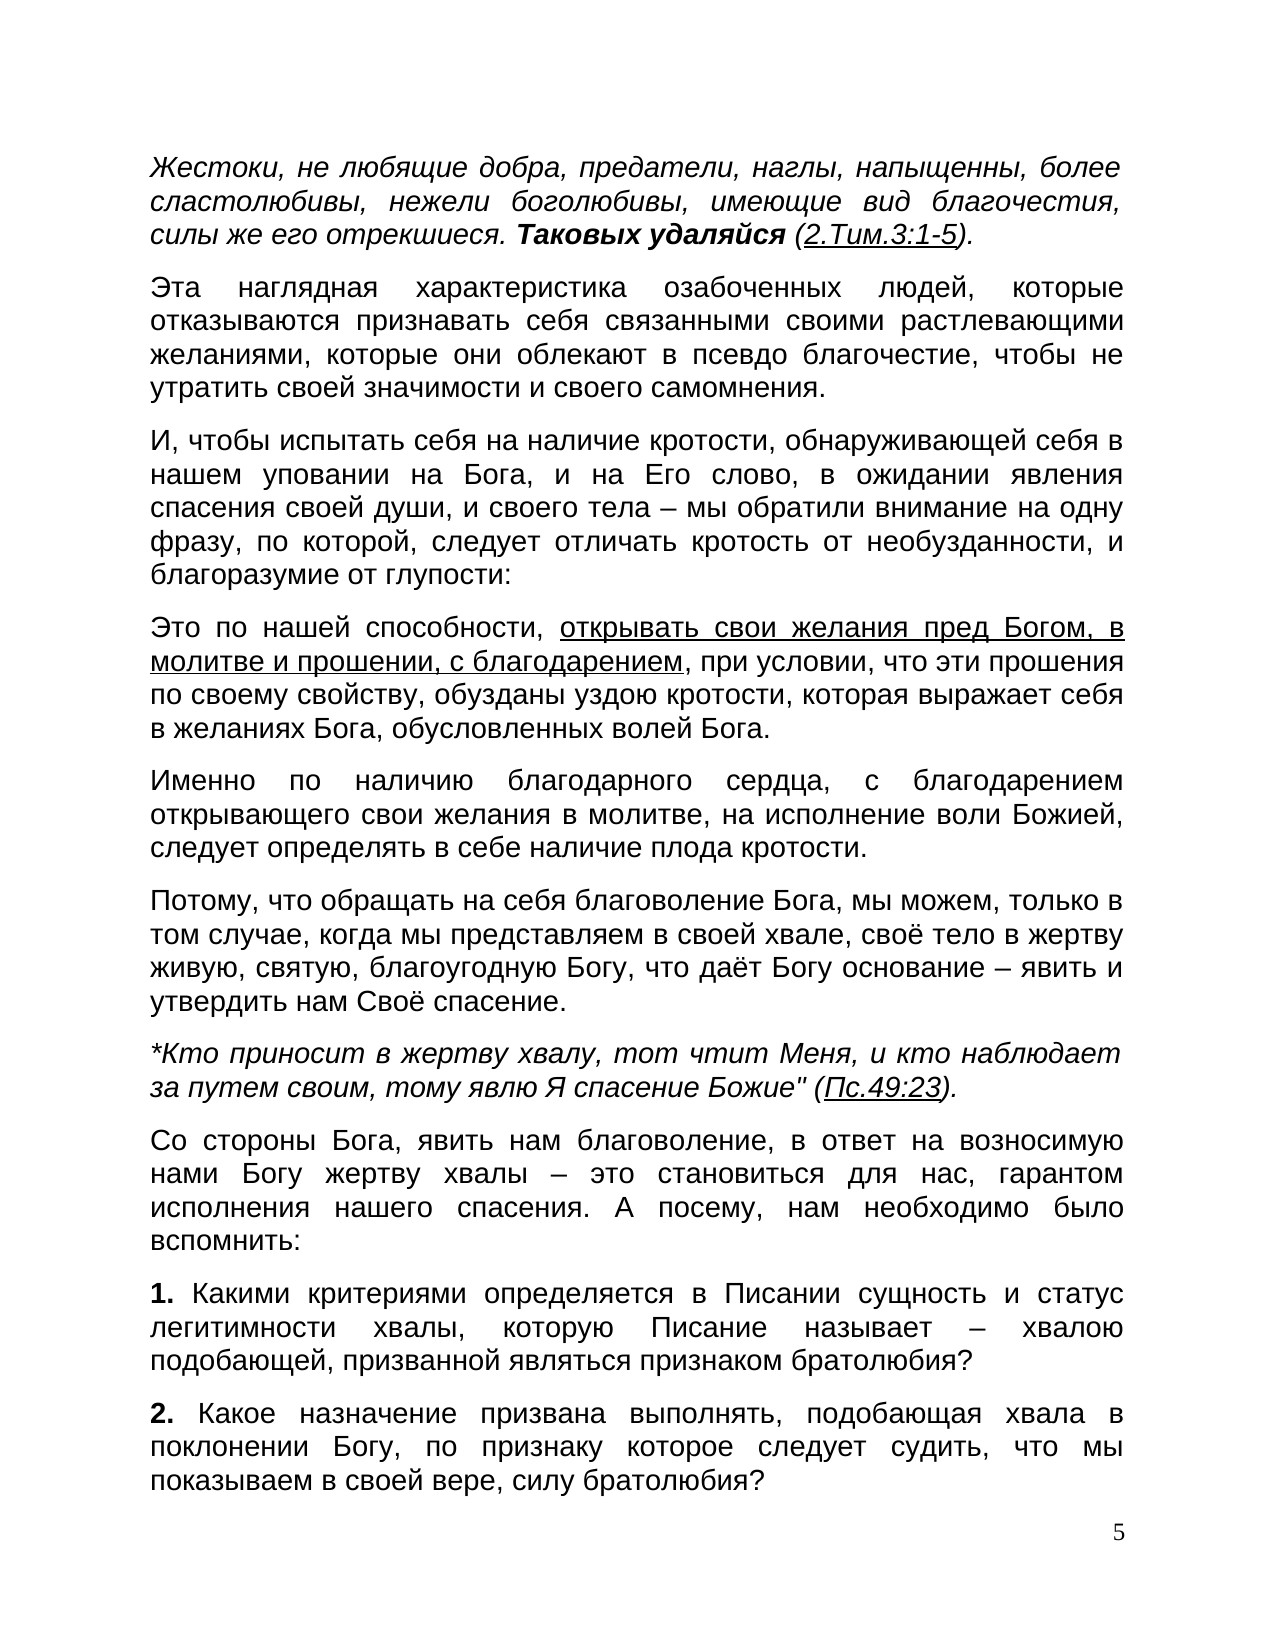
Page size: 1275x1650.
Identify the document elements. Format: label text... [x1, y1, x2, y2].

text Потому, что обращать на себя благоволение Бога, мы можем, только в том случае, когда мы представляем в своей хвале, своё тело в жертву живую, святую, благоугодную Богу, что даёт Богу основание – явить и утвердить нам Своё спасение. [150, 883, 1125, 1017]
text *Кто приносит в жертву хвалу, тот чтит Меня, и кто наблюдает за путем своим, тому явлю Я спасение Божие" (Пс.49:23). [150, 1036, 1125, 1103]
text Это по нашей способности, открывать свои желания пред Богом, в молитве и прошении, с благодарением, при условии, что эти прошения по своему свойству, обузданы уздою кротости, которая выражает себя в желаниях Бога, обусловленных волей Бога. [150, 610, 1125, 744]
text 2. Какое назначение призвана выполнять, подобающая хвала в поклонении Богу, по признаку которое следует судить, что мы показываем в своей вере, силу братолюбия? [150, 1396, 1125, 1496]
text Жестоки, не любящие добра, предатели, наглы, напыщенны, более сластолюбивы, нежели боголюбивы, имеющие вид благочестия, силы же его отрекшиеся. Таковых удаляйся (2.Тим.3:1-5). [150, 150, 1125, 251]
text 1. Какими критериями определяется в Писании сущность и статус легитимности хвалы, которую Писание называет – хвалою подобающей, призванной являться признаком братолюбия? [150, 1276, 1125, 1377]
text Эта наглядная характеристика озабоченных людей, которые отказываются признавать себя связанными своими растлевающими желаниями, которые они облекают в псевдо благочестие, чтобы не утратить своей значимости и своего самомнения. [150, 270, 1125, 404]
text Со стороны Бога, явить нам благоволение, в ответ на возносимую нами Богу жертву хвалы – это становиться для нас, гарантом исполнения нашего спасения. А посему, нам необходимо было вспомнить: [150, 1123, 1125, 1257]
text И, чтобы испытать себя на наличие кротости, обнаруживающей себя в нашем уповании на Бога, и на Его слово, в ожидании явления спасения своей души, и своего тела – мы обратили внимание на одну фразу, по которой, следует отличать кротость от необузданности, и благоразумие от глупости: [150, 423, 1125, 591]
text Именно по наличию благодарного сердца, с благодарением открывающего свои желания в молитве, на исполнение воли Божией, следует определять в себе наличие плода кротости. [150, 763, 1125, 864]
